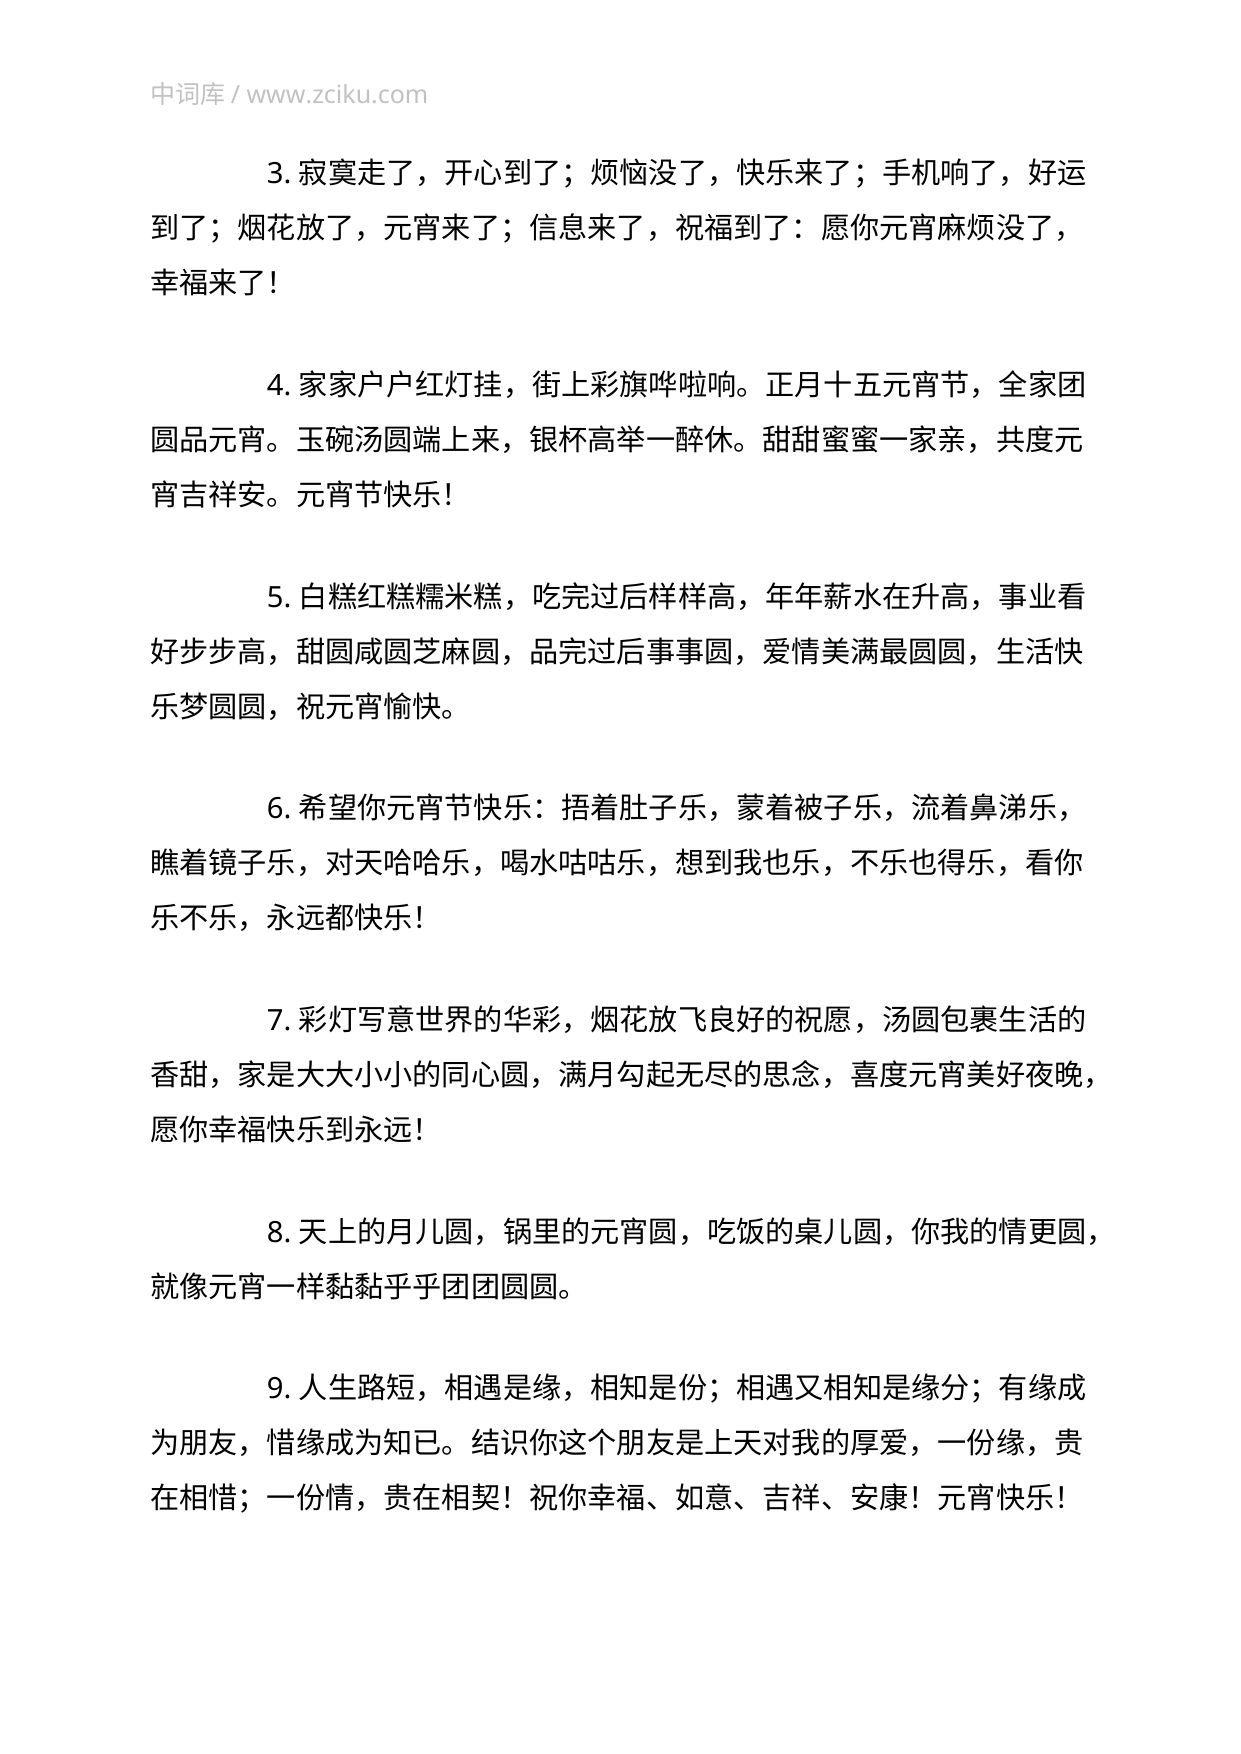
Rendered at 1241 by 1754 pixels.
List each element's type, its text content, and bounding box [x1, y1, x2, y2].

text 4. 家家户户红灯挂，街上彩旗哗啦响。正月十五元宵节，全家团圆品元宵。玉碗汤圆端上来，银杯高举一醉休。甜甜蜜蜜一家亲，共度元宵吉祥安。元宵节快乐！ [150, 362, 1090, 514]
text 7. 彩灯写意世界的华彩，烟花放飞良好的祝愿，汤圆包裹生活的香甜，家是大大小小的同心圆，满月勾起无尽的思念，喜度元宵美好夜晚，愿你幸福快乐到永远！ [150, 997, 1090, 1149]
text 8. 天上的月儿圆，锅里的元宵圆，吃饭的桌儿圆，你我的情更圆，就像元宵一样黏黏乎乎团团圆圆。 [150, 1208, 1090, 1306]
text 9. 人生路短，相遇是缘，相知是份；相遇又相知是缘分；有缘成为朋友，惜缘成为知已。结识你这个朋友是上天对我的厚爱，一份缘，贵在相惜；一份情，贵在相契！祝你幸福、如意、吉祥、安康！元宵快乐！ [150, 1365, 1090, 1517]
text 6. 希望你元宵节快乐：捂着肚子乐，蒙着被子乐，流着鼻涕乐，瞧着镜子乐，对天哈哈乐，喝水咕咕乐，想到我也乐，不乐也得乐，看你乐不乐，永远都快乐！ [150, 785, 1090, 937]
text 3. 寂寞走了，开心到了；烦恼没了，快乐来了；手机响了，好运到了；烟花放了，元宵来了；信息来了，祝福到了：愿你元宵麻烦没了，幸福来了！ [150, 150, 1090, 302]
text 5. 白糕红糕糯米糕，吃完过后样样高，年年薪水在升高，事业看好步步高，甜圆咸圆芝麻圆，品完过后事事圆，爱情美满最圆圆，生活快乐梦圆圆，祝元宵愉快。 [150, 573, 1090, 726]
